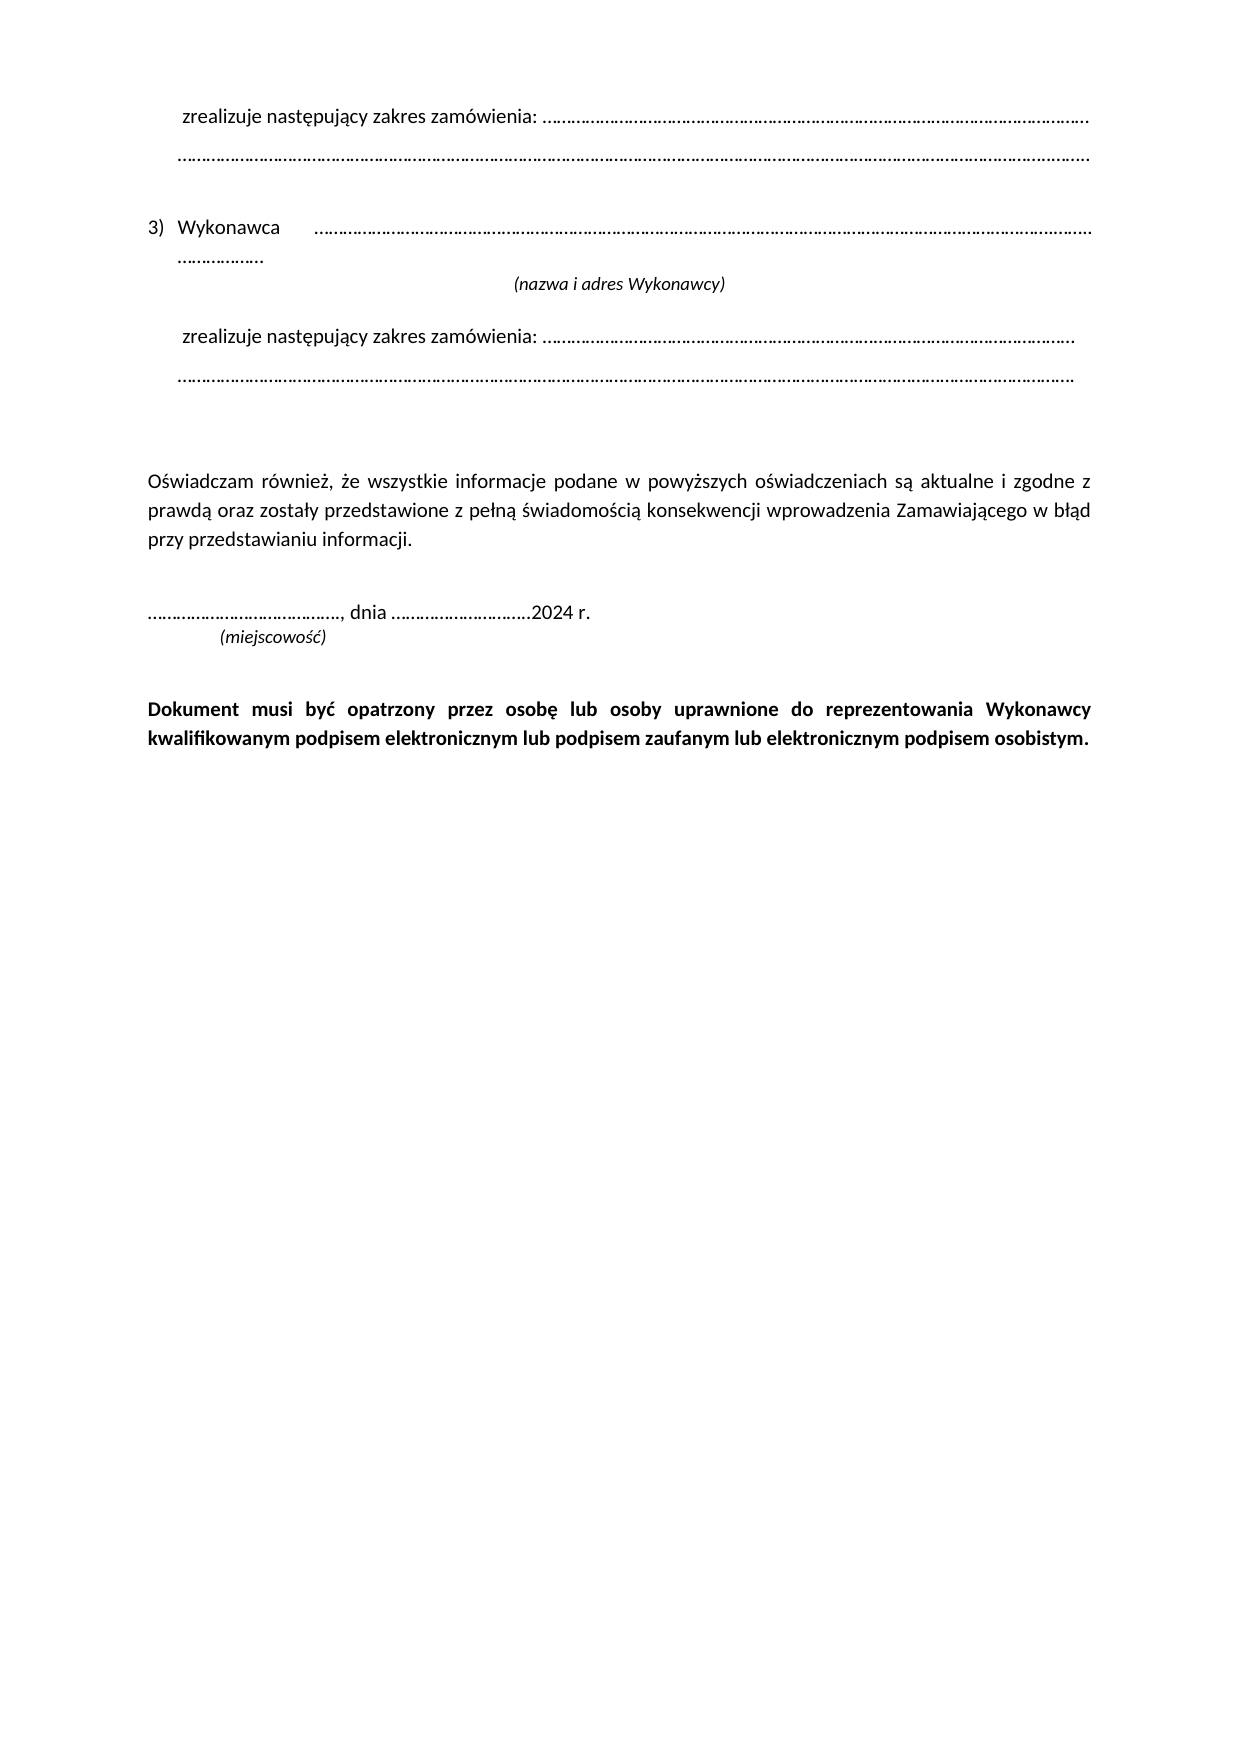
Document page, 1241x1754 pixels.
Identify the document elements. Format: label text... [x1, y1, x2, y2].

text Oświadczam również, że wszystkie informacje podane w powyższych oświadczeniach są aktualne i zgodne z prawdą oraz zostały przedstawione z pełną świadomością konsekwencji wprowadzenia Zamawiającego w błąd przy przedstawianiu informacji. [148, 468, 1093, 552]
text zrealizuje następujący zakres zamówienia: …………………………………………………………………………………………………… [177, 103, 1093, 129]
text ………………………………………………………………………………………………………………………………………………………………..…….. [177, 142, 1093, 167]
text Dokument musi być opatrzony przez osobę lub osoby uprawnione do reprezentowania Wykonawcy kwalifikowanym podpisem elektronicznym lub podpisem zaufanym lub elektronicznym podpisem osobistym. [148, 696, 1093, 751]
text …………………………………., dnia ………………………..2024 r. [148, 599, 1093, 625]
text ……………………………………………………………………………………………………………………………………………………………………. [177, 362, 1093, 387]
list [148, 214, 1093, 269]
text zrealizuje następujący zakres zamówienia: ………………………………………………………………………………………………… [177, 324, 1093, 349]
text (nazwa i adres Wykonawcy) [148, 272, 1093, 295]
text (miejscowość) [148, 625, 1093, 648]
